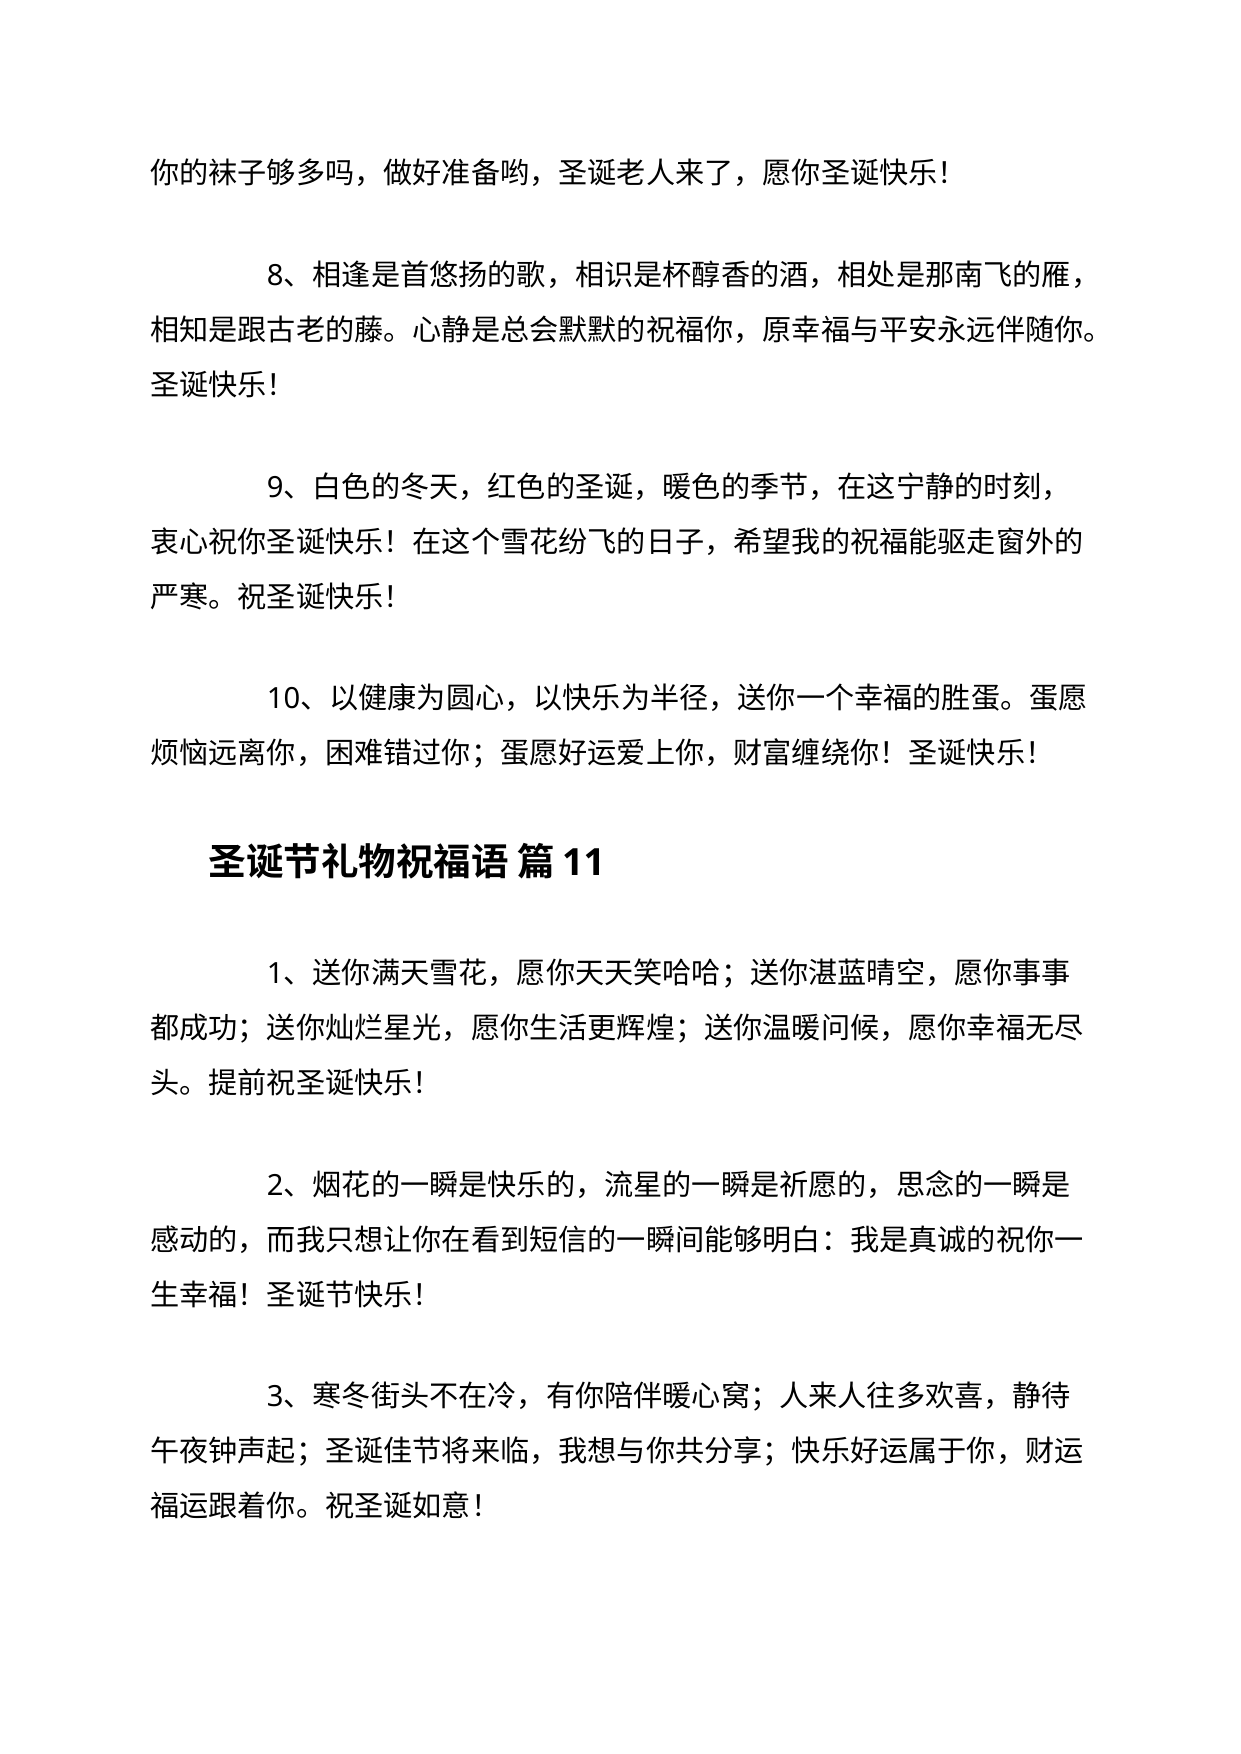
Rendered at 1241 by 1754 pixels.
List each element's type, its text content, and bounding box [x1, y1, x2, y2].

text 2、烟花的一瞬是快乐的，流星的一瞬是祈愿的，思念的一瞬是感动的，而我只想让你在看到短信的一瞬间能够明白：我是真诚的祝你一生幸福！圣诞节快乐！ [150, 1161, 1090, 1313]
text 10、以健康为圆心，以快乐为半径，送你一个幸福的胜蛋。蛋愿烦恼远离你，困难错过你；蛋愿好运爱上你，财富缠绕你！圣诞快乐！ [150, 675, 1090, 772]
text 9、白色的冬天，红色的圣诞，暖色的季节，在这宁静的时刻，衷心祝你圣诞快乐！在这个雪花纷飞的日子，希望我的祝福能驱走窗外的严寒。祝圣诞快乐！ [150, 463, 1090, 616]
text 圣诞节礼物祝福语 篇11 [150, 832, 1090, 886]
text 8、相逢是首悠扬的歌，相识是杯醇香的酒，相处是那南飞的雁，相知是跟古老的藤。心静是总会默默的祝福你，原幸福与平安永远伴随你。圣诞快乐！ [150, 252, 1090, 404]
text 1、送你满天雪花，愿你天天笑哈哈；送你湛蓝晴空，愿你事事都成功；送你灿烂星光，愿你生活更辉煌；送你温暖问候，愿你幸福无尽头。提前祝圣诞快乐！ [150, 949, 1090, 1102]
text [150, 150, 1090, 192]
text 3、寒冬街头不在冷，有你陪伴暖心窝；人来人往多欢喜，静待午夜钟声起；圣诞佳节将来临，我想与你共分享；快乐好运属于你，财运福运跟着你。祝圣诞如意！ [150, 1373, 1090, 1525]
